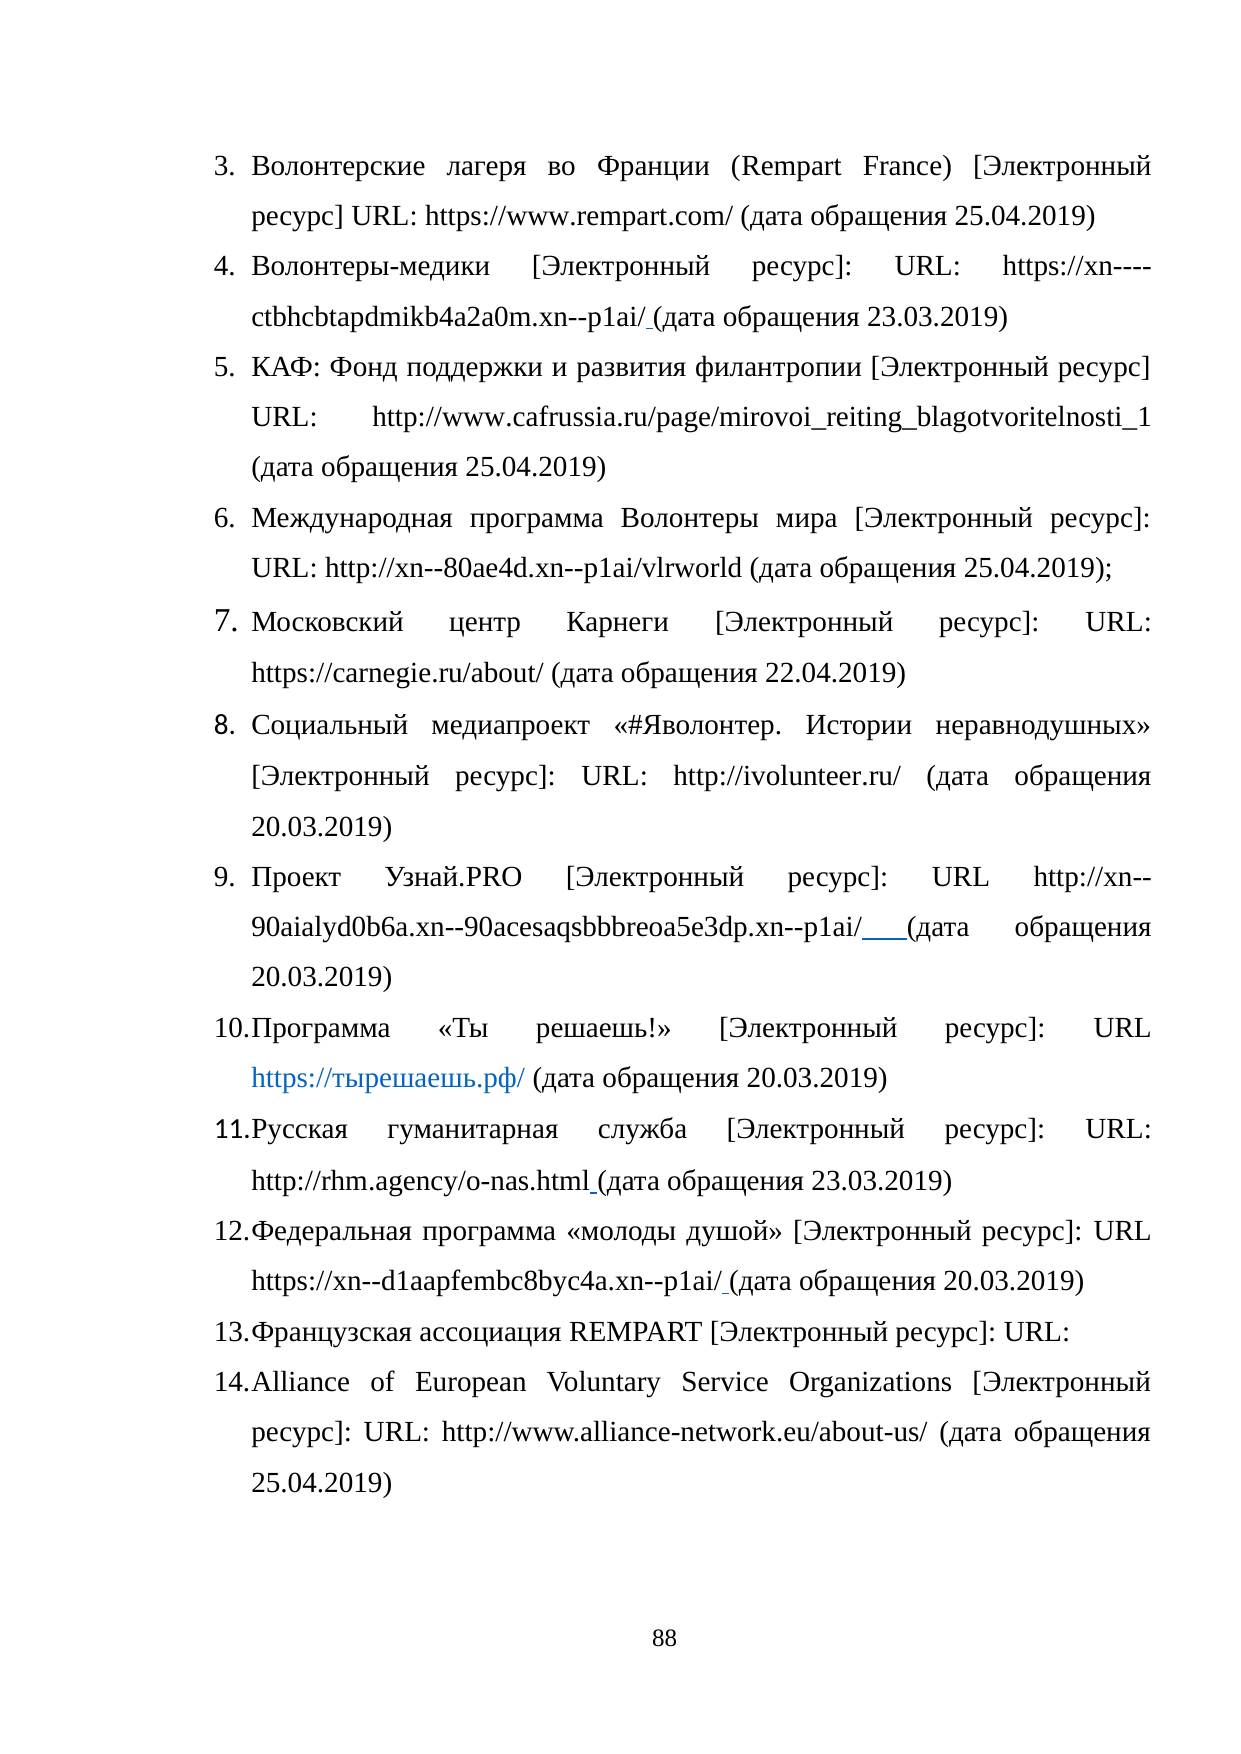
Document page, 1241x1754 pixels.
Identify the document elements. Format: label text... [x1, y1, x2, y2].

list Международная программа Волонтеры мира [Электронный ресурс]: URL: http://xn--80ae4d.xn--p1ai/vlrworld (дата обращения 25.04.2019); [213, 500, 1152, 584]
list Русская гуманитарная служба [Электронный ресурс]: URL: http://rhm.agency/o-nas.html (дата обращения 23.03.2019) [213, 1111, 1152, 1196]
list Социальный медиапроект «#Яволонтер. Истории неравнодушных» [Электронный ресурс]: URL: http://ivolunteer.ru/ (дата обращения 20.03.2019) [213, 706, 1152, 842]
list Федеральная программа «молоды душой» [Электронный ресурс]: URL https://xn--d1aapfembc8byc4a.xn--p1ai/ (дата обращения 20.03.2019) [213, 1213, 1152, 1297]
list Волонтерские лагеря во Франции (Rempart France) [Электронный ресурс] URL: https://www.rempart.com/ (дата обращения 25.04.2019) [213, 148, 1152, 232]
list Программа «Ты решаешь!» [Электронный ресурс]: URL https://тырешаешь.рф/ (дата обращения 20.03.2019) [213, 1010, 1152, 1094]
list Волонтеры-медики [Электронный ресурс]: URL: https://xn----ctbhcbtapdmikb4a2a0m.xn--p1ai/ (дата обращения 23.03.2019) [213, 248, 1152, 332]
list КАФ: Фонд поддержки и развития филантропии [Электронный ресурс] URL: http://www.cafrussia.ru/page/mirovoi_reiting_blagotvoritelnosti_1 (дата обращения 25.04.2019) [213, 349, 1152, 483]
list Французская ассоциация REMPART [Электронный ресурс]: URL: [709, 1314, 1152, 1347]
list Московский центр Карнеги [Электронный ресурс]: URL: https://carnegie.ru/about/ (дата обращения 22.04.2019) [213, 601, 1152, 689]
list Проект Узнай.PRO [Электронный ресурс]: URL http://xn--90aialyd0b6a.xn--90acesaqsbbbreoa5e3dp.xn--p1ai/ (дата обращения 20.03.2019) [213, 859, 1152, 993]
list Alliance of European Voluntary Service Organizations [Электронный ресурс]: URL: http://www.alliance-network.eu/about-us/ (дата обращения 25.04.2019) [213, 1364, 1152, 1498]
